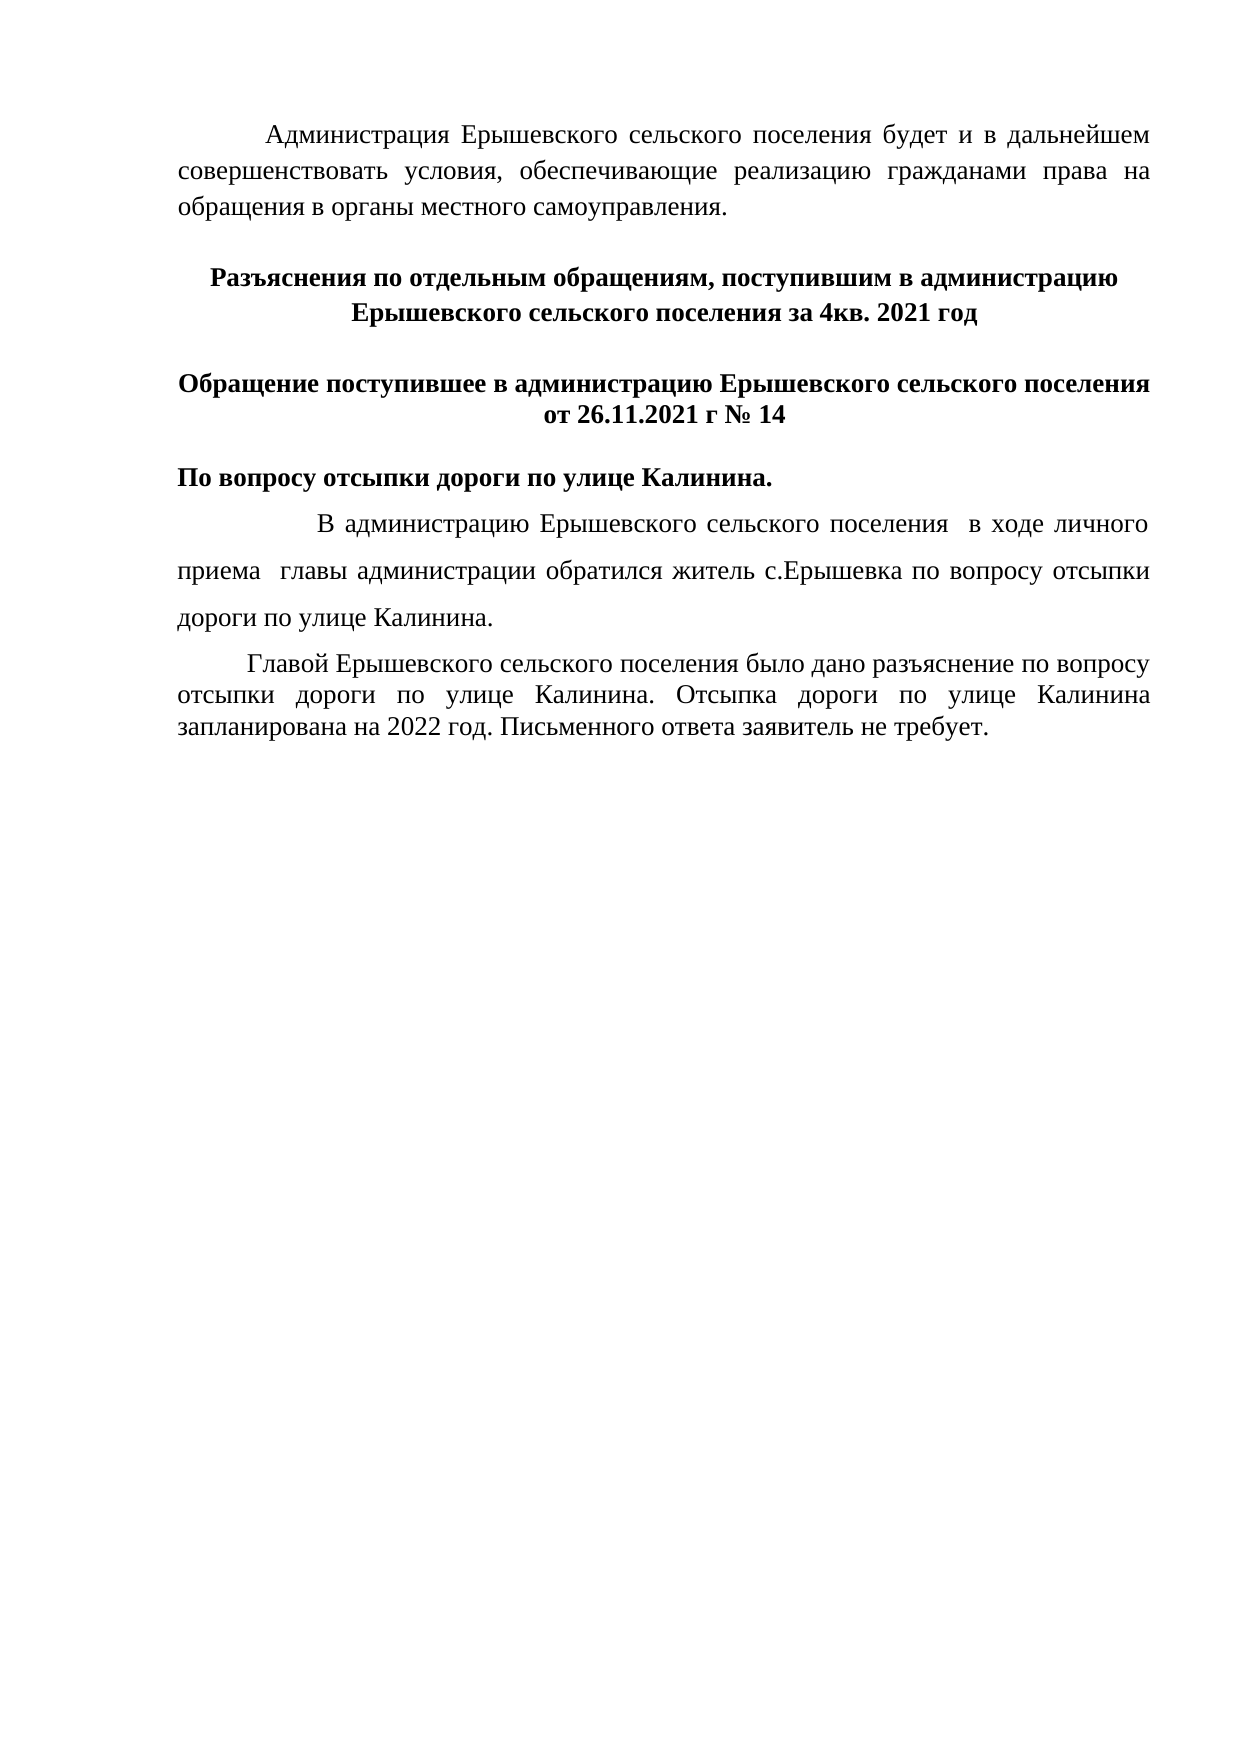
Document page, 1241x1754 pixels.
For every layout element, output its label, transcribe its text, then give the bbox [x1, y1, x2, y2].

text Обращение поступившее в администрацию Ерышевского сельского поселения от 26.11.2021 г № 14 [177, 367, 1152, 429]
text Администрация Ерышевского сельского поселения будет и в дальнейшем совершенствовать условия, обеспечивающие реализацию гражданами права на обращения в органы местного самоуправления. [178, 118, 1152, 221]
text Разъяснения по отдельным обращениям, поступившим в администрацию Ерышевского сельского поселения за 4кв. 2021 год [177, 261, 1152, 328]
text Главой Ерышевского сельского поселения было дано разъяснение по вопросу отсыпки дороги по улице Калинина. Отсыпка дороги по улице Калинина запланирована на 2022 год. Письменного ответа заявитель не требует. [177, 647, 1152, 741]
text В администрацию Ерышевского сельского поселения в ходе личного приема главы администрации обратился житель с.Ерышевка по вопросу отсыпки дороги по улице Калинина. [177, 507, 1152, 632]
text По вопросу отсыпки дороги по улице Калинина. [177, 461, 1152, 492]
